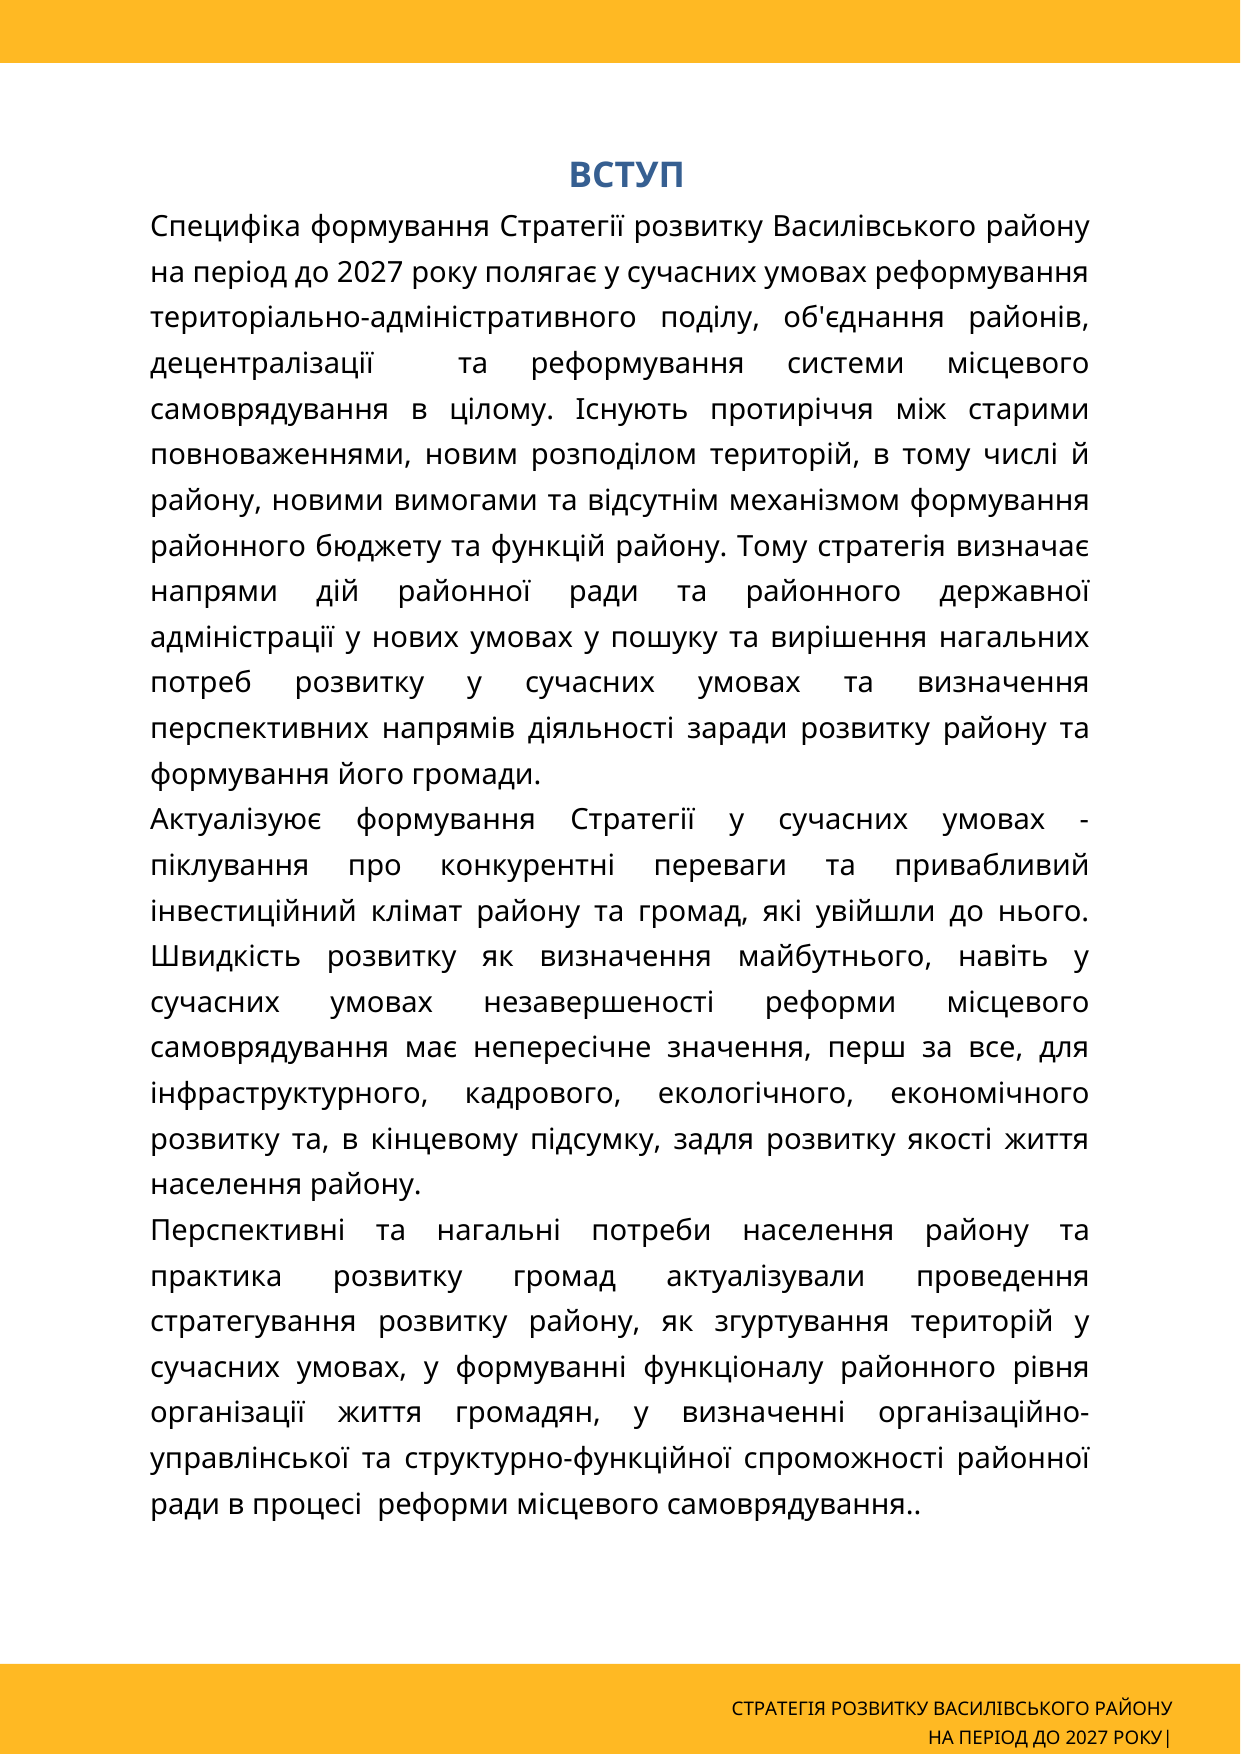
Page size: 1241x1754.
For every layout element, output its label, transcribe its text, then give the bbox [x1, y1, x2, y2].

text Актуалізуює формування Стратегії у сучасних умовах - піклування про конкурентні переваги та привабливий інвестиційний клімат району та громад, які увійшли до нього. Швидкість розвитку як визначення майбутнього, навіть у сучасних умовах незавершеності реформи місцевого самоврядування має непересічне значення, перш за все, для інфраструктурного, кадрового, екологічного, економічного розвитку та, в кінцевому підсумку, задля розвитку якості життя населення району. [150, 798, 1090, 1203]
text Специфіка формування Стратегії розвитку Василівського району на період до 2027 року полягає у сучасних умовах реформування територіально-адміністративного поділу, об'єднання районів, децентралізації та реформування системи місцевого самоврядування в цілому. Існують протиріччя між старими повноваженнями, новим розподілом територій, в тому числі й району, новими вимогами та відсутнім механізмом формування районного бюджету та функцій району. Тому стратегія визначає напрями дій районної ради та районного державної адміністрації у нових умовах у пошуку та вирішення нагальних потреб розвитку у сучасних умовах та визначення перспективних напрямів діяльності заради розвитку району та формування його громади. [150, 205, 1090, 793]
subtitle ВСТУП [162, 150, 1090, 198]
text Перспективні та нагальні потреби населення району та практика розвитку громад актуалізували проведення стратегування розвитку району, як згуртування територій у сучасних умовах, у формуванні функціоналу районного рівня організації життя громадян, у визначенні організаційно-управлінської та структурно-функційної спроможності районної ради в процесі реформи місцевого самоврядування.. [150, 1209, 1090, 1523]
